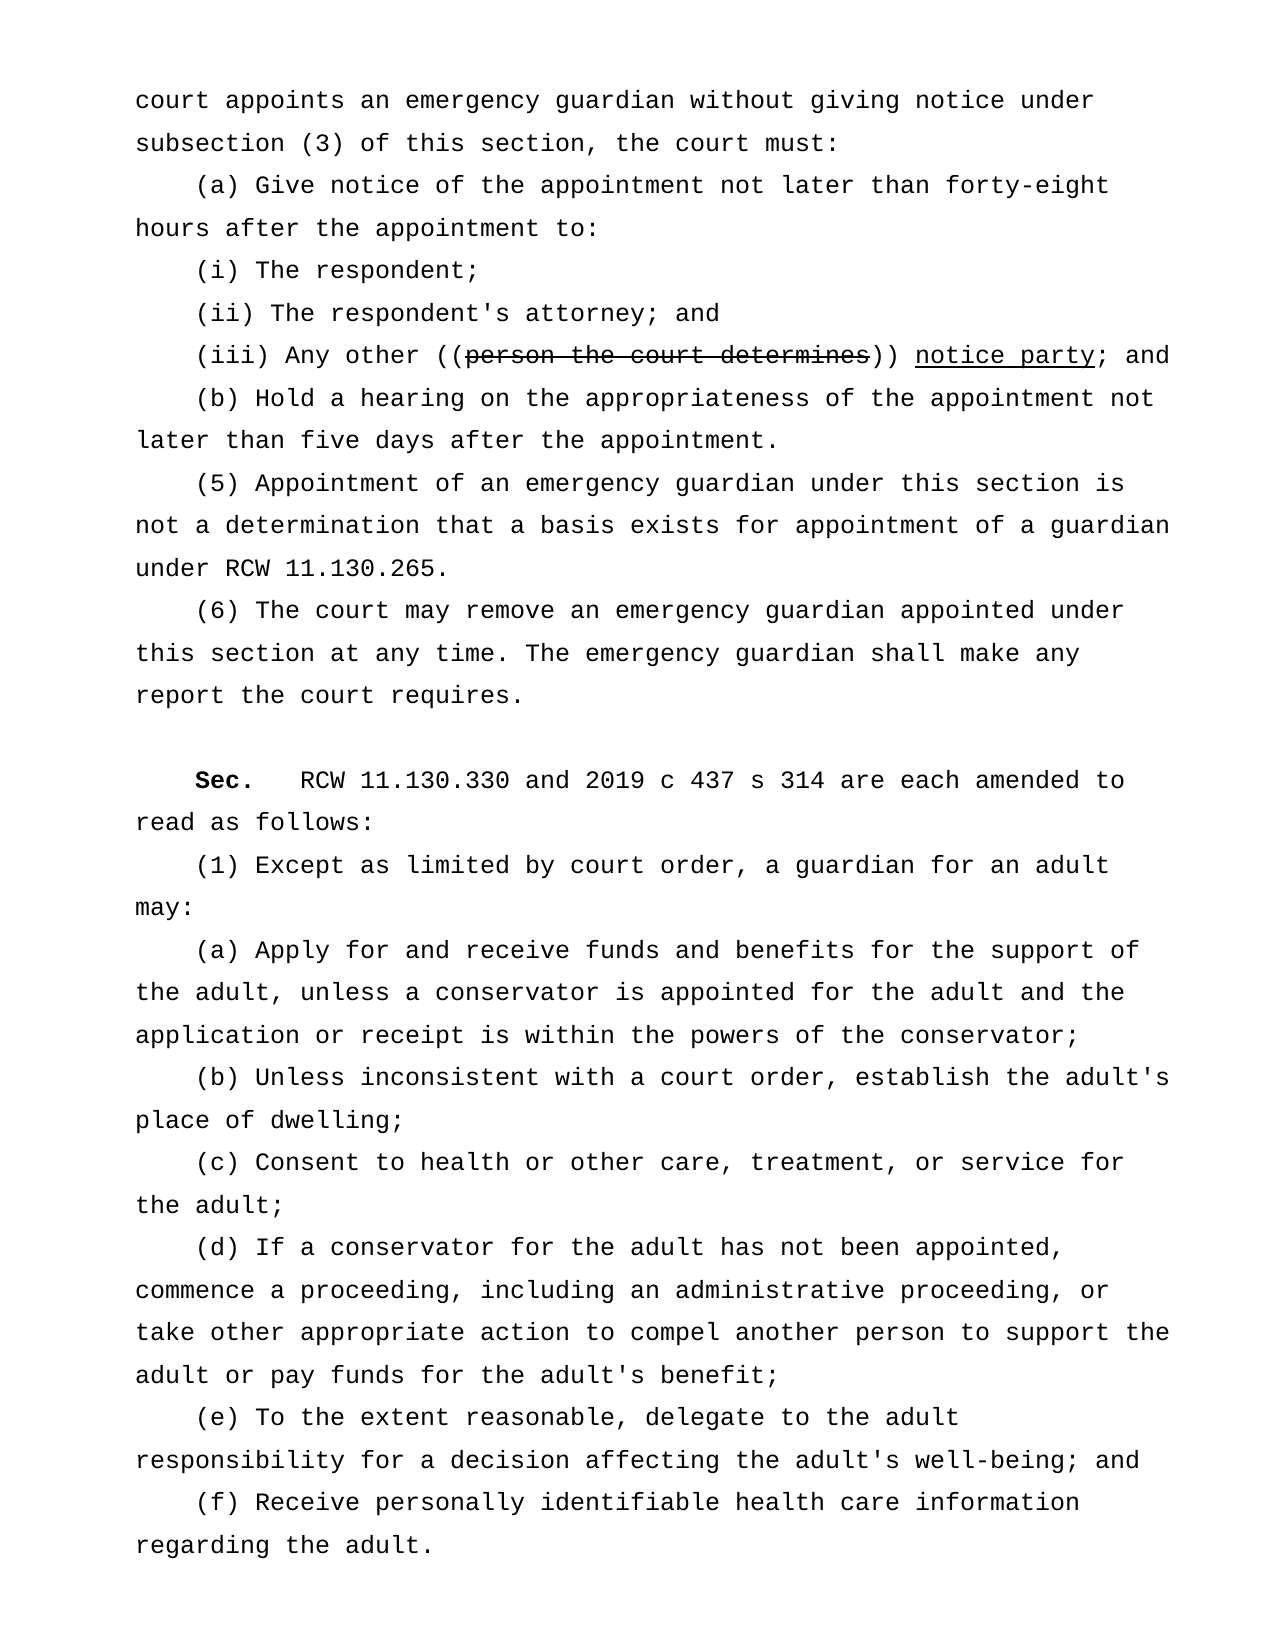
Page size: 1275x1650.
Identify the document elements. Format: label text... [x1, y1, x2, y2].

text (iii) Any other ((person the court determines)) notice party; and [135, 330, 1170, 372]
text (b) Unless inconsistent with a court order, establish the adult's place of dwelling; [135, 1052, 1170, 1137]
text (f) Receive personally identifiable health care information regarding the adult. [135, 1477, 1170, 1562]
text (a) Apply for and receive funds and benefits for the support of the adult, unless a conservator is appointed for the adult and the application or receipt is within the powers of the conservator; [135, 924, 1170, 1052]
text (6) The court may remove an emergency guardian appointed under this section at any time. The emergency guardian shall make any report the court requires. [135, 585, 1170, 712]
text (b) Hold a hearing on the appropriateness of the appointment not later than five days after the appointment. [135, 372, 1170, 457]
text Sec. RCW 11.130.330 and 2019 c 437 s 314 are each amended to read as follows: [135, 754, 1170, 839]
text (e) To the extent reasonable, delegate to the adult responsibility for a decision affecting the adult's well-being; and [135, 1392, 1170, 1477]
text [135, 75, 1170, 160]
text (i) The respondent; [135, 245, 1170, 287]
text (c) Consent to health or other care, treatment, or service for the adult; [135, 1137, 1170, 1222]
text (ii) The respondent's attorney; and [135, 287, 1170, 330]
text (a) Give notice of the appointment not later than forty-eight hours after the appointment to: [135, 160, 1170, 245]
text (d) If a conservator for the adult has not been appointed, commence a proceeding, including an administrative proceeding, or take other appropriate action to compel another person to support the adult or pay funds for the adult's benefit; [135, 1222, 1170, 1392]
text (1) Except as limited by court order, a guardian for an adult may: [135, 839, 1170, 924]
text (5) Appointment of an emergency guardian under this section is not a determination that a basis exists for appointment of a guardian under RCW 11.130.265. [135, 457, 1170, 585]
